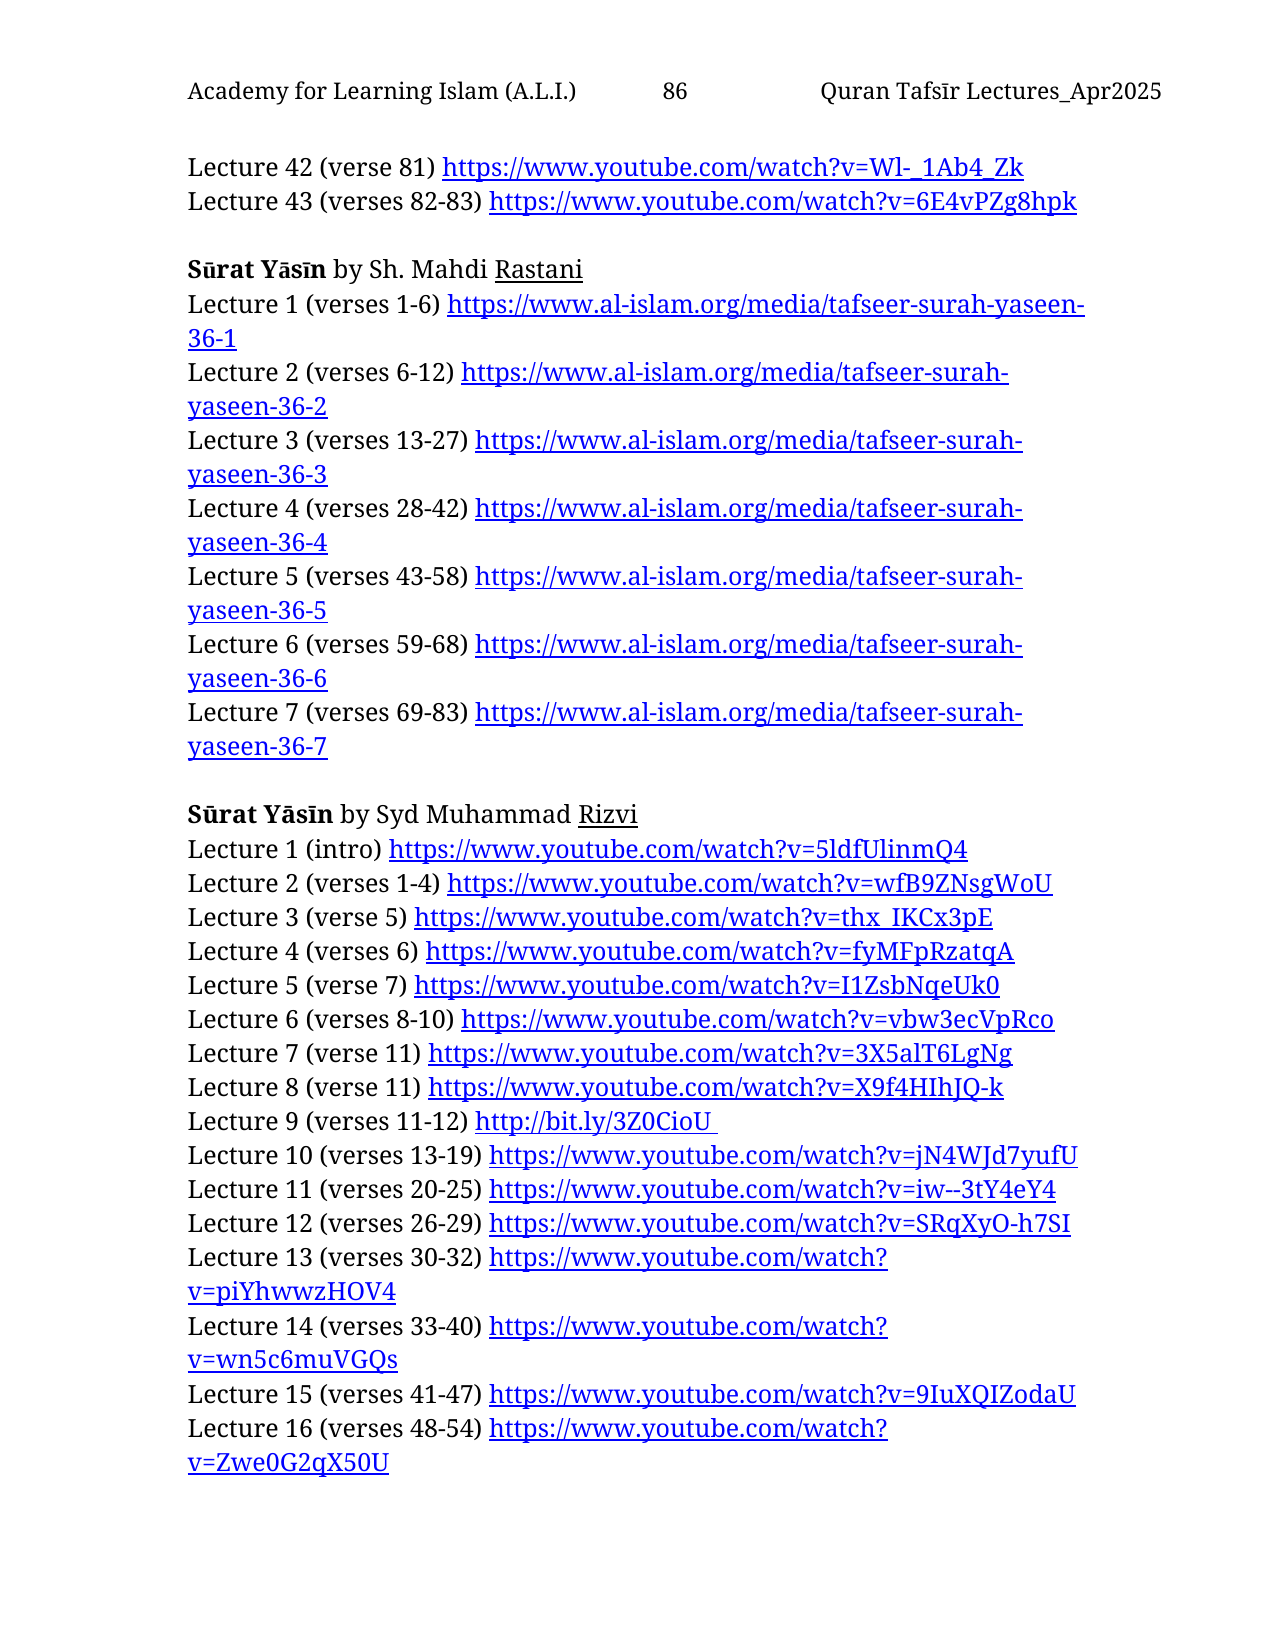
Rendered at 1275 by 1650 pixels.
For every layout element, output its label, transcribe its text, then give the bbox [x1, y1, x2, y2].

text Lecture 4 (verses 6) https://www.youtube.com/watch?v=fyMFpRzatqA [187, 933, 1087, 967]
text Lecture 42 (verse 81) https://www.youtube.com/watch?v=Wl-_1Ab4_Zk [187, 150, 1087, 184]
text Lecture 3 (verse 5) https://www.youtube.com/watch?v=thx_IKCx3pE [187, 899, 1087, 933]
text Lecture 3 (verses 13-27) https://www.al-islam.org/media/tafseer-surah-yaseen-36-3 [187, 422, 1087, 491]
text Lecture 5 (verse 7) https://www.youtube.com/watch?v=I1ZsbNqeUk0 [187, 967, 1087, 1002]
text Lecture 5 (verses 43-58) https://www.al-islam.org/media/tafseer-surah-yaseen-36-5 [187, 559, 1087, 627]
text Lecture 14 (verses 33-40) https://www.youtube.com/watch?v=wn5c6muVGQs [187, 1308, 1087, 1376]
text Lecture 43 (verses 82-83) https://www.youtube.com/watch?v=6E4vPZg8hpk [187, 184, 1087, 218]
text Lecture 16 (verses 48-54) https://www.youtube.com/watch?v=Zwe0G2qX50U [187, 1410, 1087, 1478]
text Lecture 15 (verses 41-47) https://www.youtube.com/watch?v=9IuXQIZodaU [187, 1376, 1087, 1410]
text Lecture 7 (verse 11) https://www.youtube.com/watch?v=3X5alT6LgNg [187, 1036, 1087, 1070]
text Lecture 2 (verses 6-12) https://www.al-islam.org/media/tafseer-surah-yaseen-36-2 [187, 354, 1087, 422]
text Lecture 11 (verses 20-25) https://www.youtube.com/watch?v=iw--3tY4eY4 [187, 1172, 1087, 1206]
text Lecture 2 (verses 1-4) https://www.youtube.com/watch?v=wfB9ZNsgWoU [187, 865, 1087, 899]
text Lecture 13 (verses 30-32) https://www.youtube.com/watch?v=piYhwwzHOV4 [187, 1240, 1087, 1308]
text Sūrat Yāsīn by Sh. Mahdi Rastani [187, 252, 1087, 286]
text Lecture 9 (verses 11-12) http://bit.ly/3Z0CioU [187, 1104, 1087, 1138]
text Sūrat Yāsīn by Syd Muhammad Rizvi [187, 797, 1087, 831]
text Lecture 1 (verses 1-6) https://www.al-islam.org/media/tafseer-surah-yaseen-36-1 [187, 286, 1087, 354]
text Lecture 10 (verses 13-19) https://www.youtube.com/watch?v=jN4WJd7yufU [187, 1138, 1087, 1172]
text Lecture 4 (verses 28-42) https://www.al-islam.org/media/tafseer-surah-yaseen-36-4 [187, 491, 1087, 559]
text Lecture 6 (verses 59-68) https://www.al-islam.org/media/tafseer-surah-yaseen-36-6 [187, 627, 1087, 695]
text Lecture 12 (verses 26-29) https://www.youtube.com/watch?v=SRqXyO-h7SI [187, 1206, 1087, 1240]
text Lecture 1 (intro) https://www.youtube.com/watch?v=5ldfUlinmQ4 [187, 831, 1087, 865]
text Lecture 7 (verses 69-83) https://www.al-islam.org/media/tafseer-surah-yaseen-36-7 [187, 695, 1087, 763]
text Lecture 6 (verses 8-10) https://www.youtube.com/watch?v=vbw3ecVpRco [187, 1002, 1087, 1036]
text Lecture 8 (verse 11) https://www.youtube.com/watch?v=X9f4HIhJQ-k [187, 1070, 1087, 1104]
